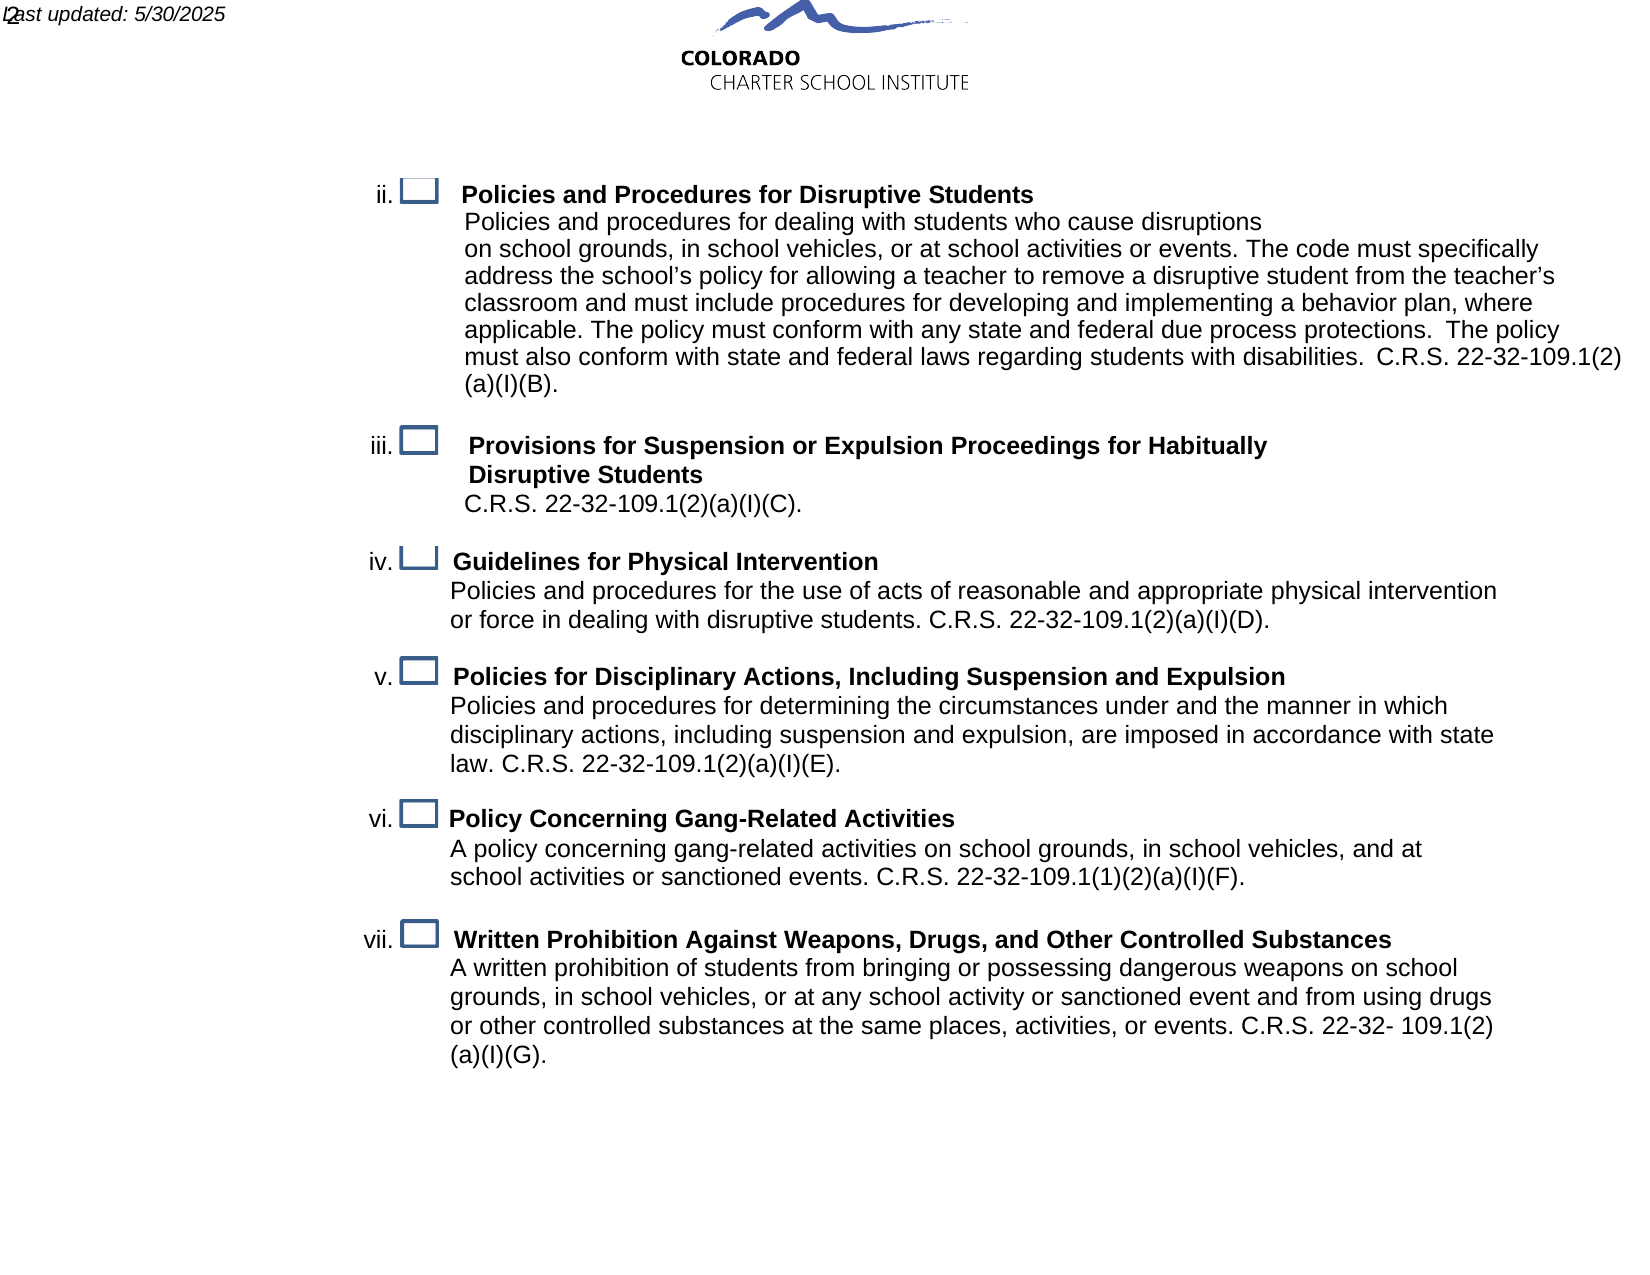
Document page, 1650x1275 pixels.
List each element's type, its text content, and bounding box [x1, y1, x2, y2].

picture [399, 425, 439, 455]
subtitle Guidelines for Physical Intervention [369, 546, 1650, 576]
text Policies and procedures for determining the circumstances under and the manner in which disciplinary actions, including suspension and expulsion, are imposed in accordance with state law. C.R.S. 22-32-109.1(2)(a)(I)(E). [450, 691, 1500, 777]
text Policies and procedures for dealing with students who cause disruptions [464, 209, 1650, 236]
picture [399, 799, 439, 828]
text on school grounds, in school vehicles, or at school activities or events. The code must specifically [464, 236, 1650, 263]
picture [399, 546, 439, 570]
text C.R.S. 22-32-109.1(2)(a)(I)(C). [464, 488, 1650, 517]
text Policies and procedures for the use of acts of reasonable and appropriate physical intervention or force in dealing with disruptive students. C.R.S. 22-32-109.1(2)(a)(I)(D). [450, 576, 1500, 633]
subtitle Policies for Disciplinary Actions, Including Suspension and Expulsion [374, 661, 1650, 691]
picture [681, 0, 969, 90]
subtitle Policies and Procedures for Disruptive Students [376, 179, 1650, 209]
text A written prohibition of students from bringing or possessing dangerous weapons on school grounds, in school vehicles, or at any school activity or sanctioned event and from using drugs or other controlled substances at the same places, activities, or events. C.R.S. 22-32- 109.1(2)(a)(I)(G). [450, 953, 1500, 1068]
subtitle Policy Concerning Gang-Related Activities [369, 805, 1650, 833]
text A policy concerning gang-related activities on school grounds, in school vehicles, and at school activities or sanctioned events. C.R.S. 22-32-109.1(1)(2)(a)(I)(F). [450, 833, 1486, 891]
subtitle Provisions for Suspension or Expulsion Proceedings for Habitually Disruptive Students [370, 426, 1396, 488]
picture [399, 656, 439, 685]
subtitle Written Prohibition Against Weapons, Drugs, and Other Controlled Substances [363, 919, 1650, 953]
picture [400, 919, 439, 948]
text must also conform with state and federal laws regarding students with disabilities. C.R.S. 22-32-109.1(2)(a)(I)(B). [464, 344, 1650, 397]
text address the school’s policy for allowing a teacher to remove a disruptive student from the teacher’s classroom and must include procedures for developing and implementing a behavior plan, where applicable. The policy must conform with any state and federal due process protections. The policy [464, 263, 1650, 344]
picture [399, 178, 439, 204]
